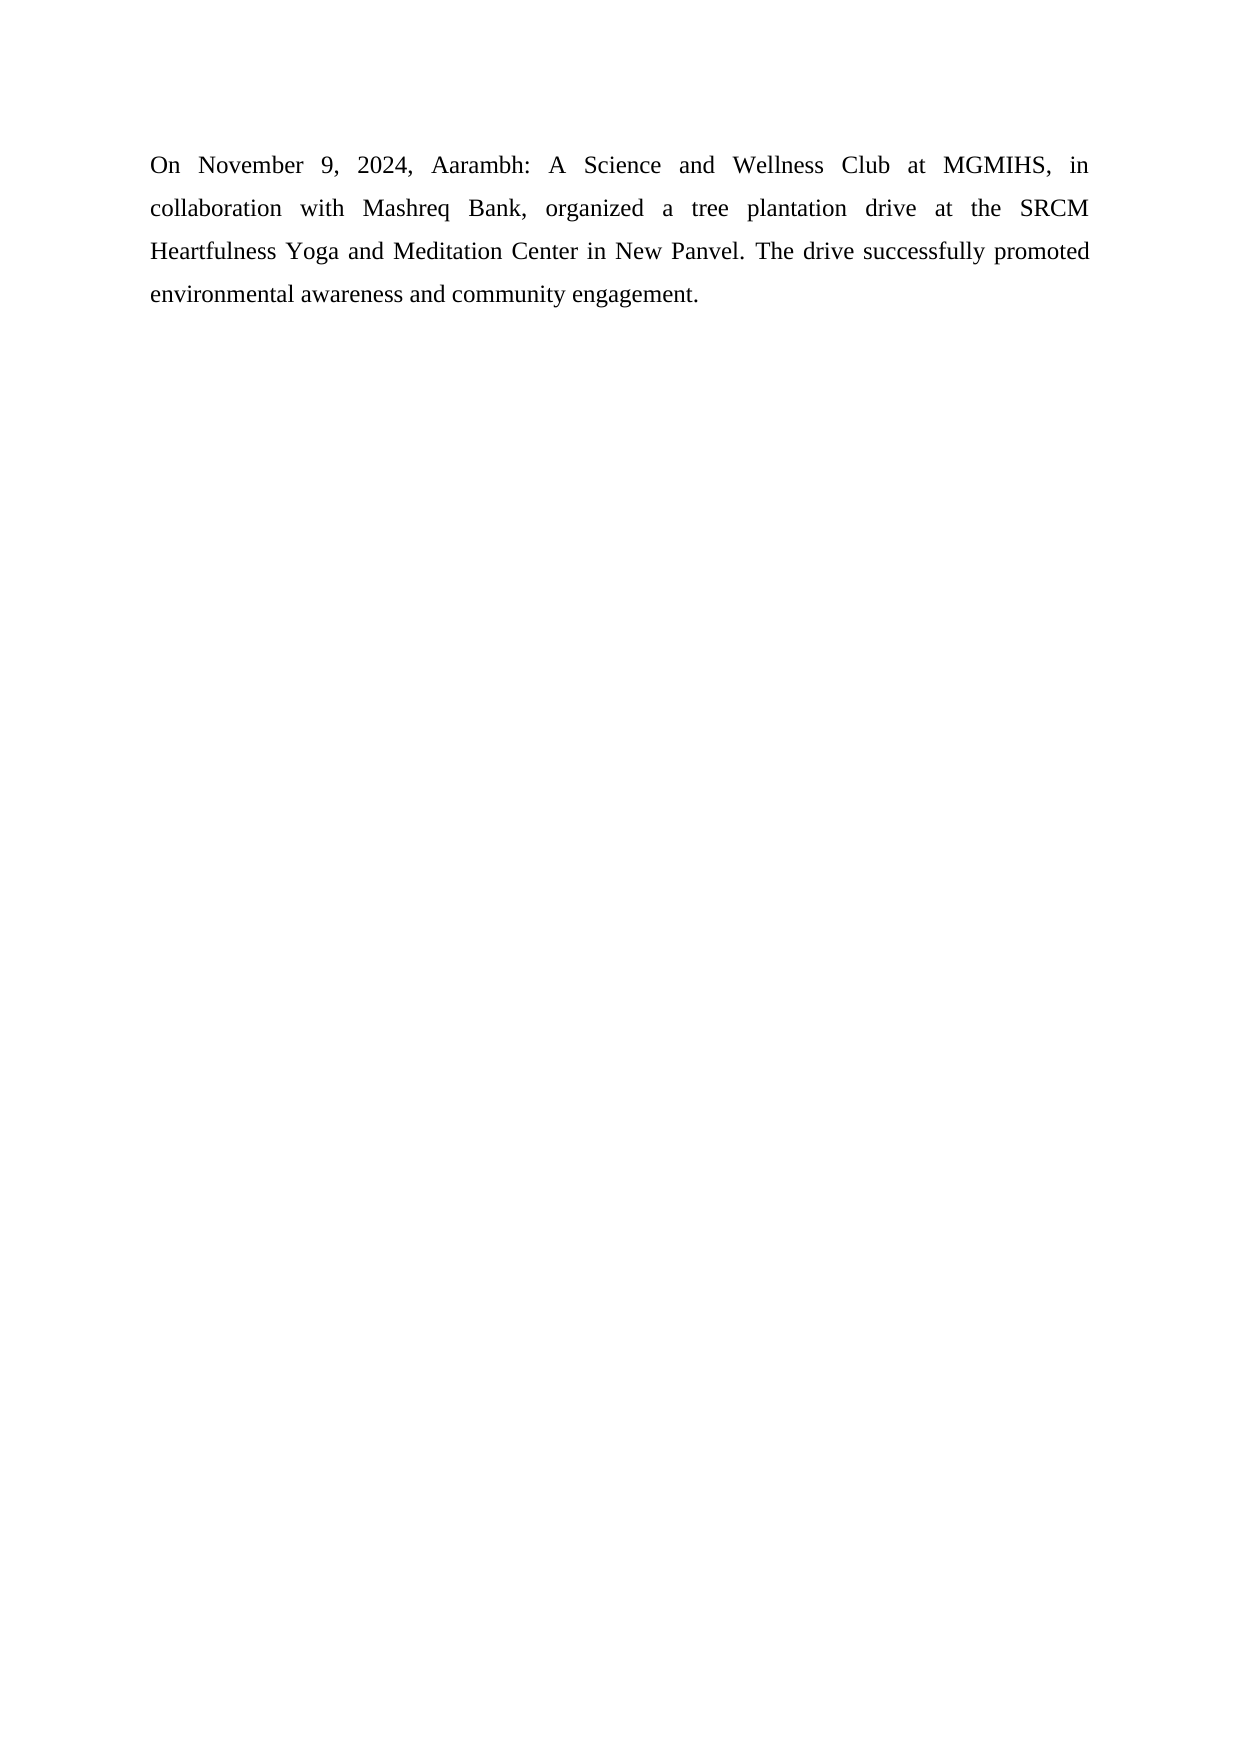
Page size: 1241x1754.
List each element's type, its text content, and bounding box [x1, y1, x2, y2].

text On November 9, 2024, Aarambh: A Science and Wellness Club at MGMIHS, in collaboration with Mashreq Bank, organized a tree plantation drive at the SRCM Heartfulness Yoga and Meditation Center in New Panvel. The drive successfully promoted environmental awareness and community engagement. [150, 150, 1090, 308]
